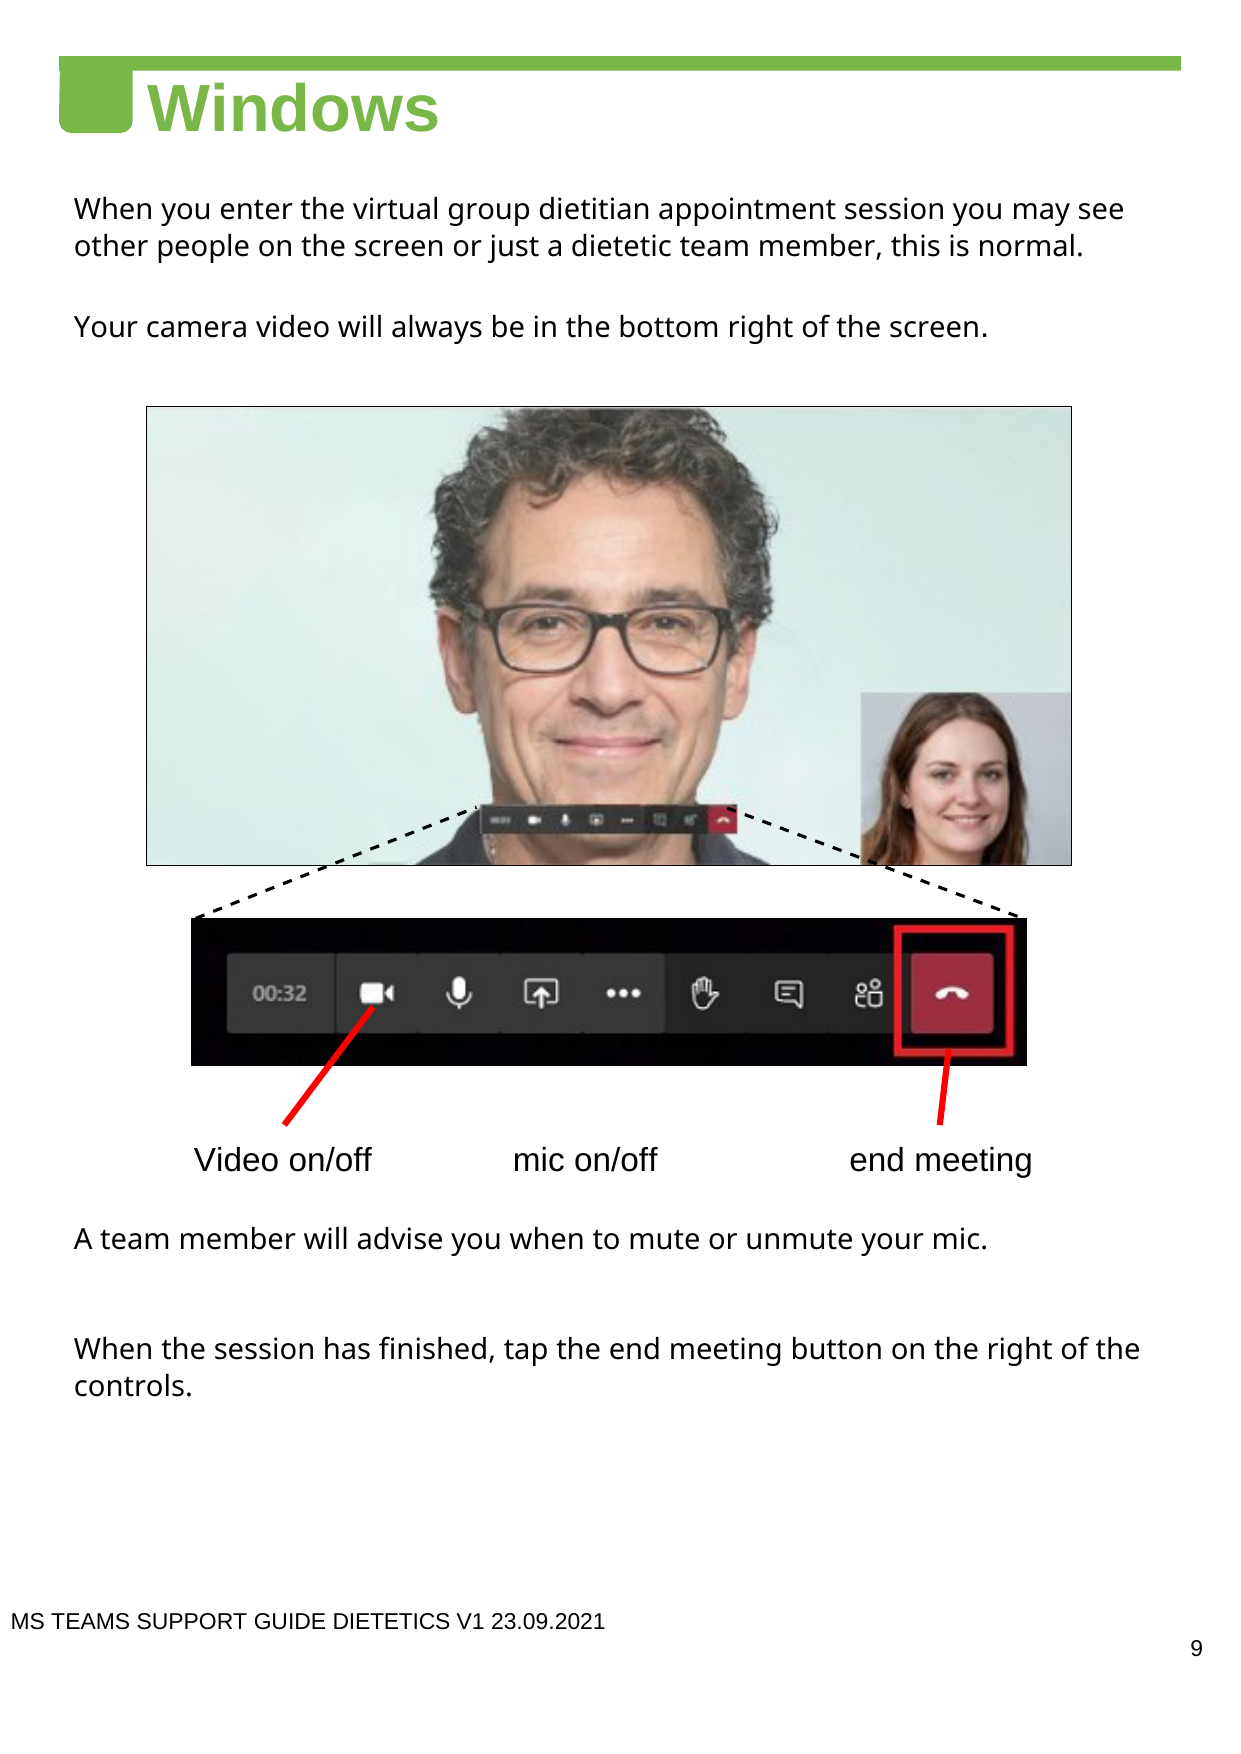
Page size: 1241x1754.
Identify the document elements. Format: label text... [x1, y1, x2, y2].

text When the session has finished, tap the end meeting button on the right of the controls. [74, 1329, 1176, 1405]
text Your camera video will always be in the bottom right of the screen. [74, 306, 1203, 346]
text A team member will advise you when to mute or unmute your mic. [74, 1218, 1203, 1258]
text Video on/off mic on/off end meeting [24, 415, 1203, 1178]
text When you enter the virtual group dietitian appointment session you may see other people on the screen or just a dietetic team member, this is normal. [74, 189, 1131, 265]
picture [147, 407, 1071, 415]
